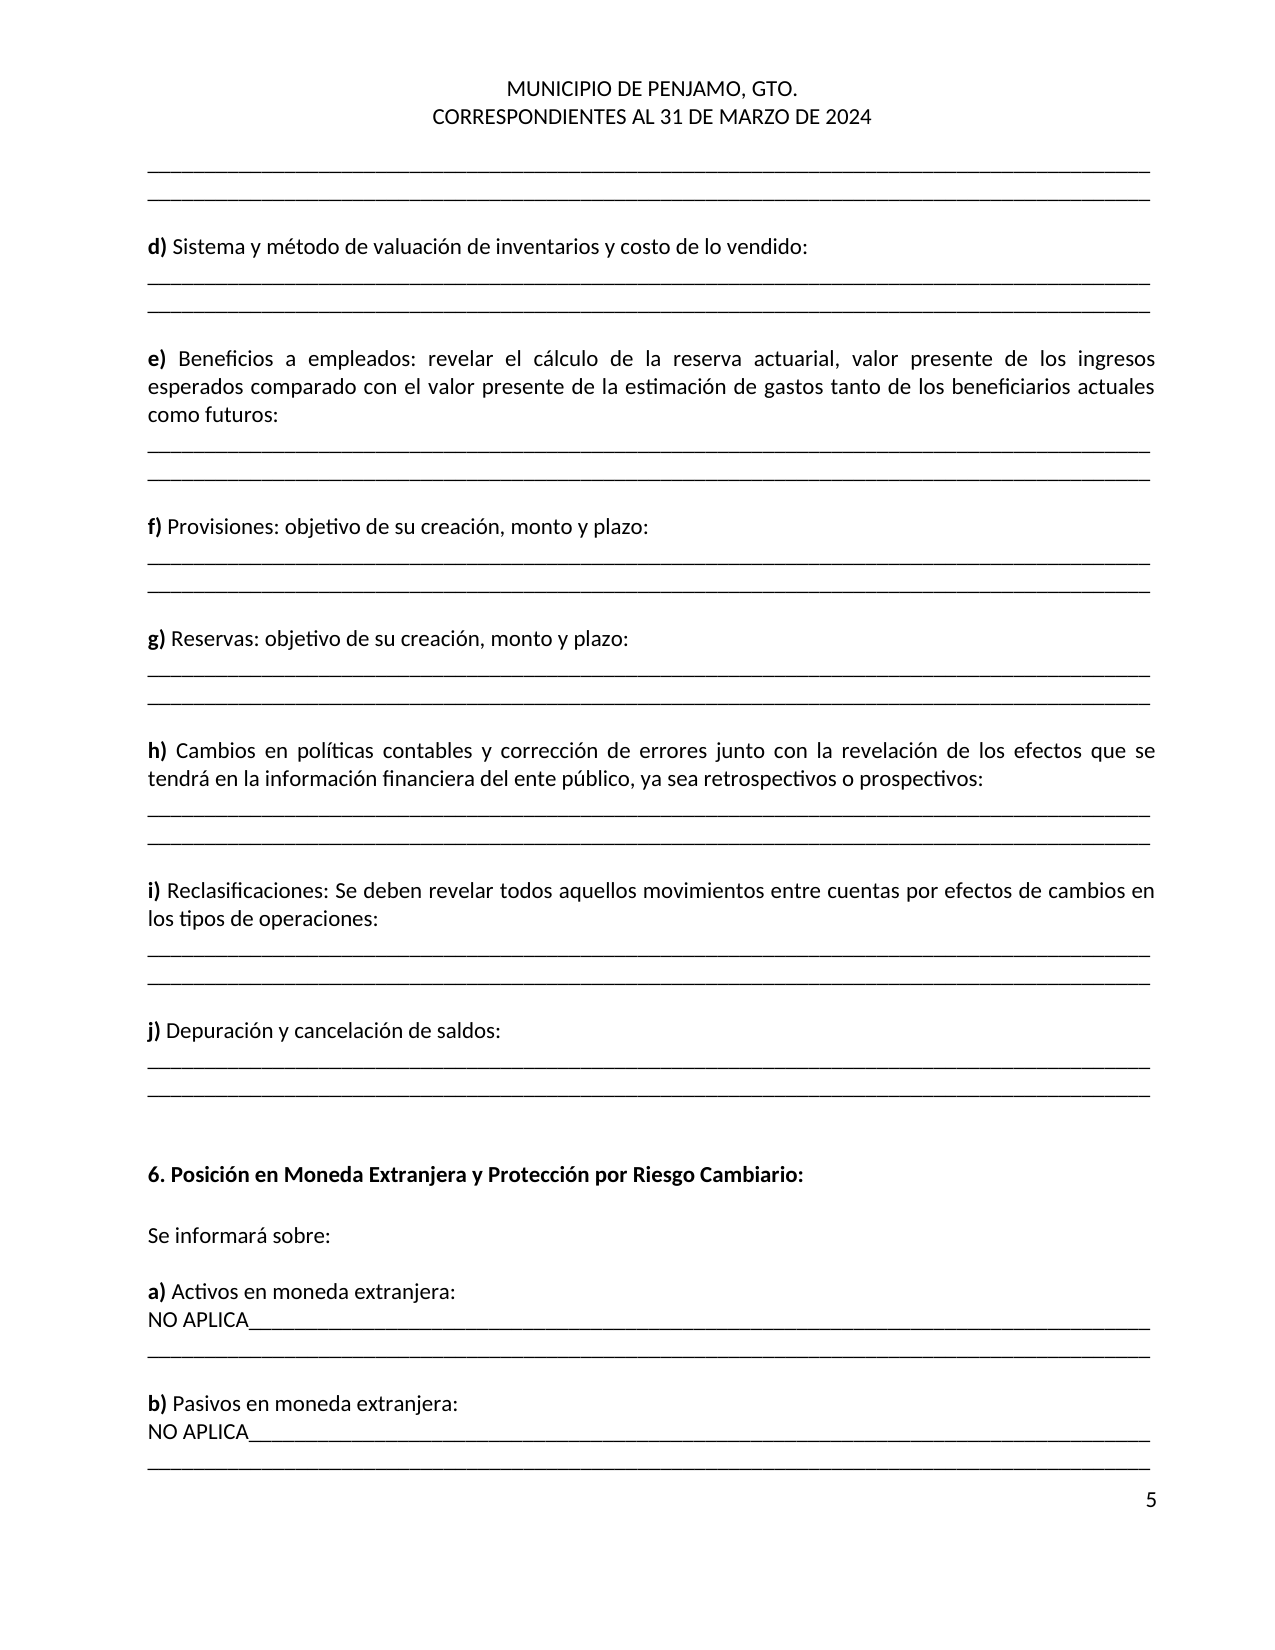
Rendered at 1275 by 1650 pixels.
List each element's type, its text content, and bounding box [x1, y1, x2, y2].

text g) Reservas: objetivo de su creación, monto y plazo: [148, 624, 1157, 652]
text NO APLICA [148, 1305, 1157, 1361]
text d) Sistema y método de valuación de inventarios y costo de lo vendido: [148, 232, 1157, 260]
text e) Beneficios a empleados: revelar el cálculo de la reserva actuarial, valor presente de los ingresos esperados comparado con el valor presente de la estimación de gastos tanto de los beneficiarios actuales como futuros: [148, 344, 1157, 428]
text Se informará sobre: [148, 1221, 1157, 1249]
text NO APLICA [148, 1417, 1157, 1473]
text i) Reclasificaciones: Se deben revelar todos aquellos movimientos entre cuentas por efectos de cambios en los tipos de operaciones: [148, 876, 1157, 932]
text f) Provisiones: objetivo de su creación, monto y plazo: [148, 512, 1157, 540]
text a) Activos en moneda extranjera: [148, 1277, 1157, 1305]
subtitle 6. Posición en Moneda Extranjera y Protección por Riesgo Cambiario: [148, 1161, 1157, 1189]
text h) Cambios en políticas contables y corrección de errores junto con la revelación de los efectos que se tendrá en la información financiera del ente público, ya sea retrospectivos o prospectivos: [148, 736, 1157, 792]
text b) Pasivos en moneda extranjera: [148, 1389, 1157, 1417]
text j) Depuración y cancelación de saldos: [148, 1016, 1157, 1044]
